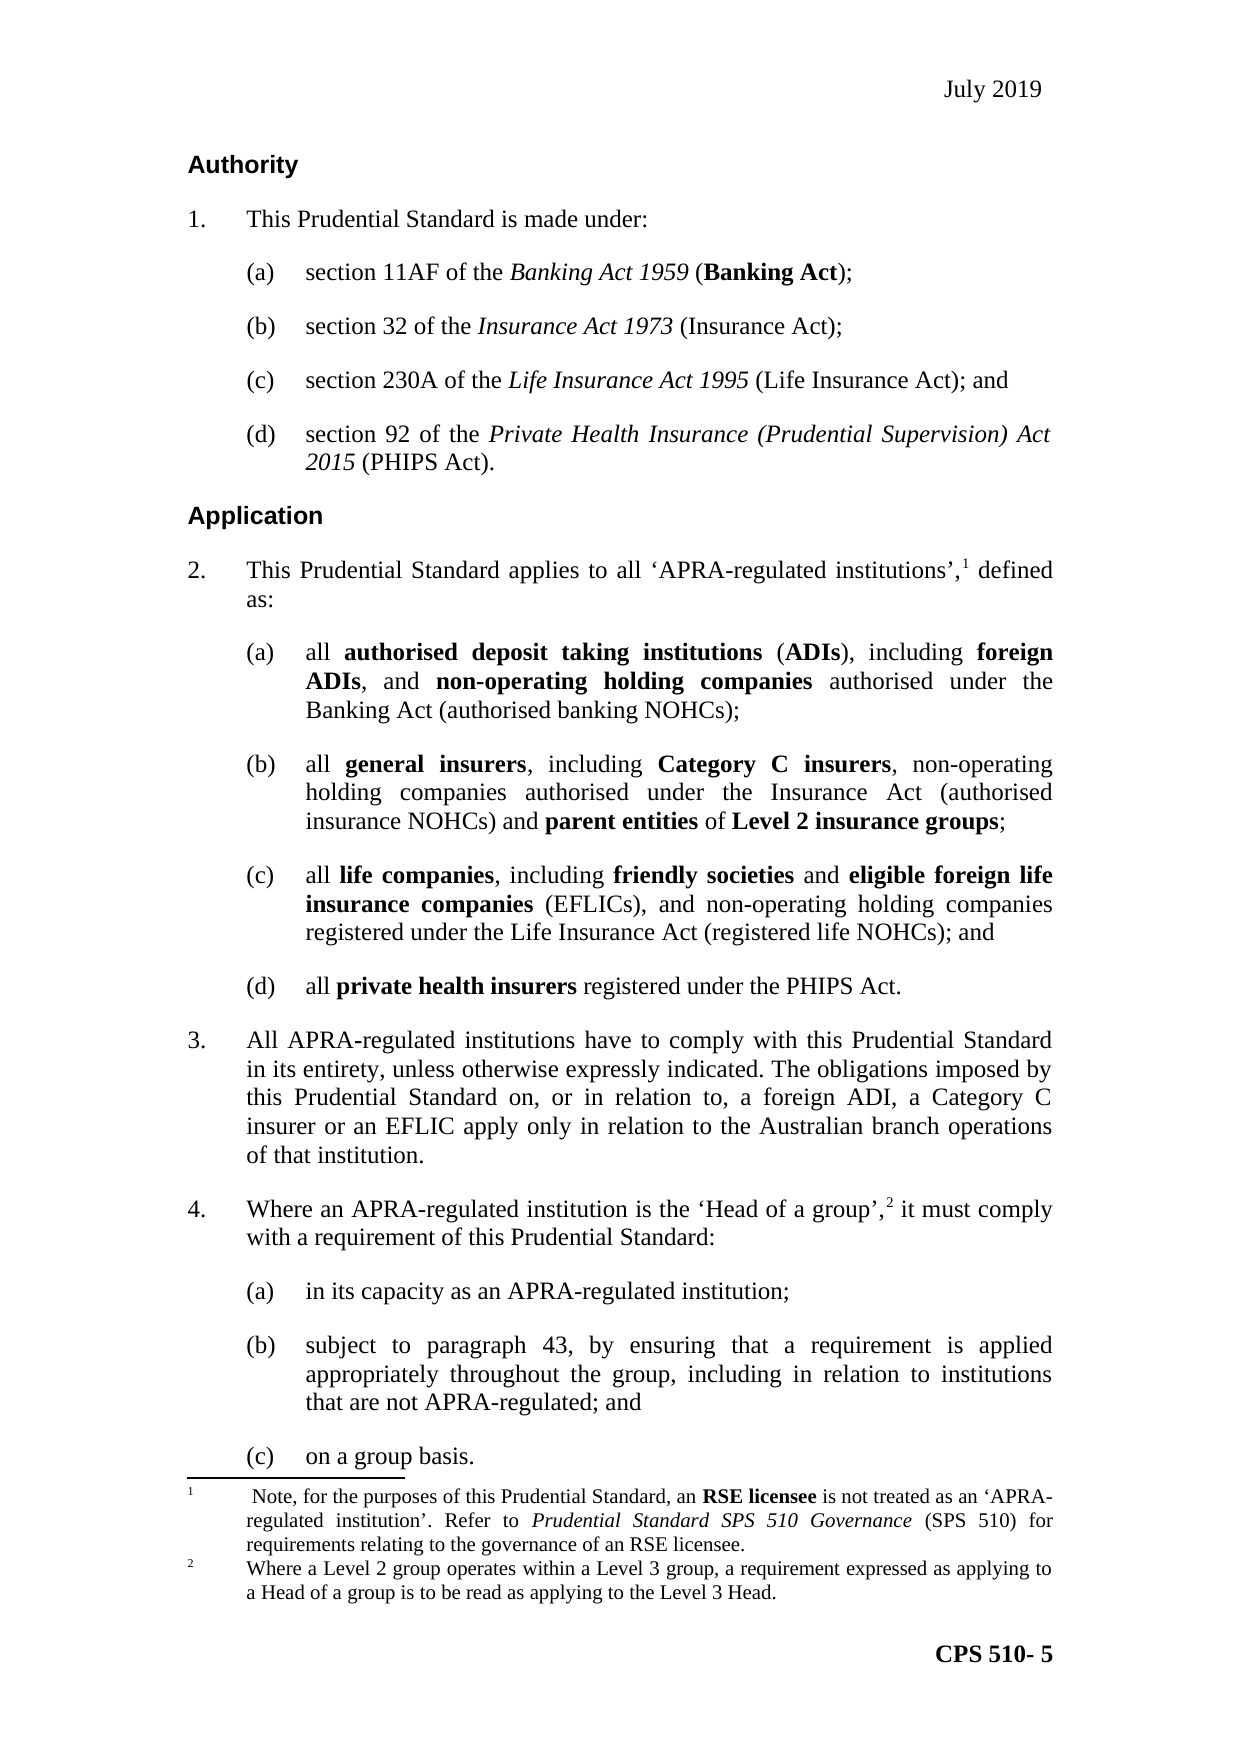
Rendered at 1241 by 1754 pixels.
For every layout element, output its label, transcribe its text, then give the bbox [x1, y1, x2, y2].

text all general insurers, including Category C insurers, non-operating holding companies authorised under the Insurance Act (authorised insurance NOHCs) and parent entities of Level 2 insurance groups; [246, 749, 1053, 835]
list section 92 of the Private Health Insurance (Prudential Supervision) Act 2015 (PHIPS Act). [246, 419, 1053, 476]
list section 32 of the Insurance Act 1973 (Insurance Act); [246, 311, 1053, 340]
text in its capacity as an APRA-regulated institution; [246, 1276, 1053, 1305]
text all authorised deposit taking institutions (ADIs), including foreign ADIs, and non-operating holding companies authorised under the Banking Act (authorised banking NOHCs); [246, 637, 1053, 724]
list section 11AF of the Banking Act 1959 (Banking Act); [246, 257, 1053, 286]
text This Prudential Standard is made under: [187, 204, 1053, 232]
text on a group basis. [246, 1441, 1053, 1470]
subtitle Authority [187, 150, 1053, 179]
text Where an APRA-regulated institution is the ‘Head of a group’, it must comply with a requirement of this Prudential Standard: [187, 1194, 1053, 1251]
text All APRA-regulated institutions have to comply with this Prudential Standard in its entirety, unless otherwise expressly indicated. The obligations imposed by this Prudential Standard on, or in relation to, a foreign , a Category C insurer or an EFLIC apply only in relation to the Australian branch operations of that institution. [187, 1025, 1053, 1169]
list section 230A of the Life Insurance Act 1995 (Life Insurance Act); and [246, 365, 1053, 394]
text all life companies, including friendly societies and eligible foreign life insurance companies (EFLICs), and non-operating holding companies registered under the Life Insurance Act (registered life NOHCs); and [246, 860, 1053, 946]
text subject to paragraph 43, by ensuring that a requirement is applied appropriately throughout the group, including in relation to institutions that are not APRA-regulated; and [246, 1330, 1053, 1416]
subtitle Application [187, 501, 1053, 530]
text all private health insurers registered under the PHIPS Act. [246, 971, 1053, 1000]
text This Prudential Standard applies to all ‘APRA-regulated institutions’, defined as: [187, 555, 1053, 612]
